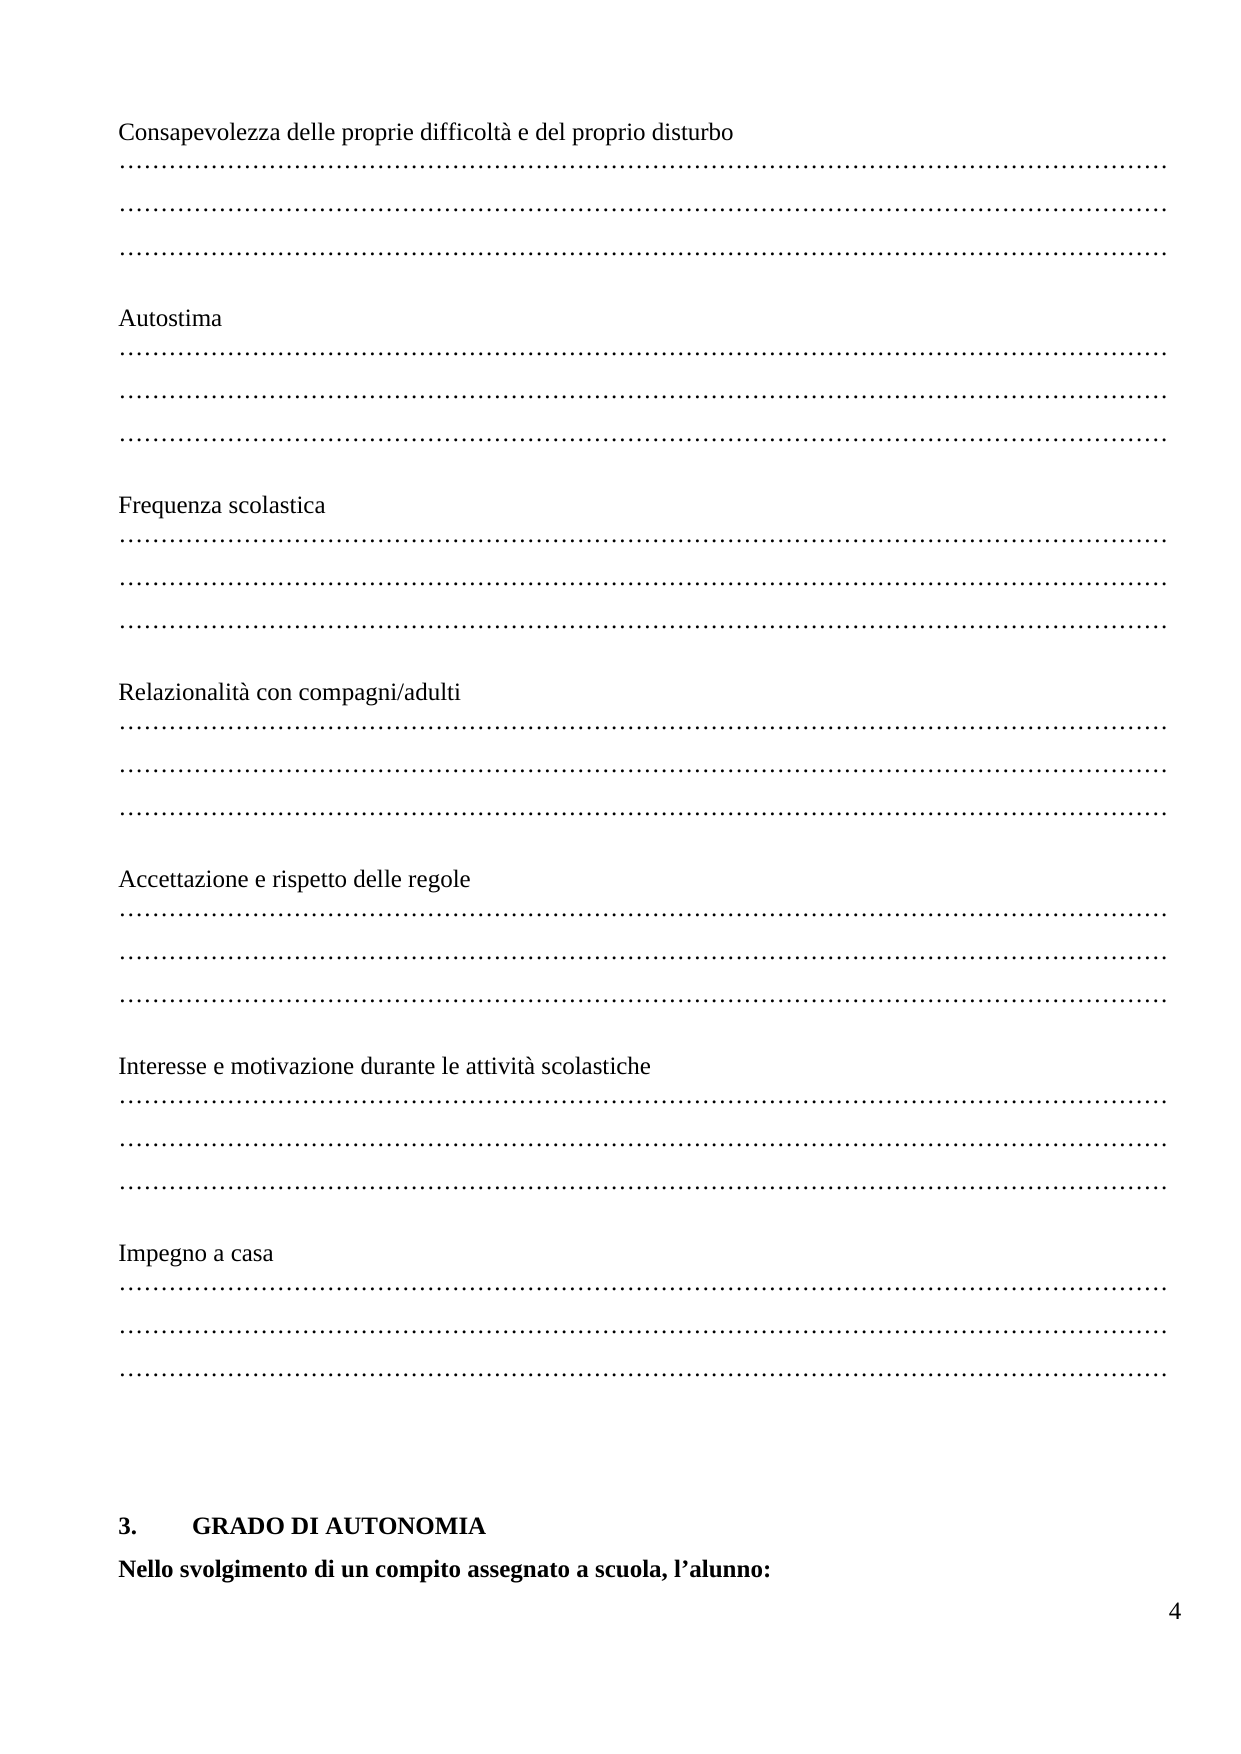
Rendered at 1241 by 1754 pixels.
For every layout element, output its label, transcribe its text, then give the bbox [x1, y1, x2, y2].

text Interesse e motivazione durante le attività scolastiche [118, 1051, 1181, 1080]
text ……………………………………………………………………………………………………………………………………………………………………………………………………………………………………………………………………………………………………………………………………………… [118, 332, 1181, 447]
text Autostima [118, 303, 1181, 332]
text 3. GRADO DI AUTONOMIA [118, 1511, 1181, 1540]
text Impegno a casa [118, 1238, 1181, 1267]
text ……………………………………………………………………………………………………………………………………………………………………………………………………………………………………………………………………………………………………………………………………………… [118, 706, 1181, 821]
text Frequenza scolastica [118, 490, 1181, 519]
text ……………………………………………………………………………………………………………………………………………………………………………………………………………………………………………………………………………………………………………………………………………… [118, 1080, 1181, 1195]
text ……………………………………………………………………………………………………………………………………………………………………………………………………………………………………………………………………………………………………………………………………………… [118, 893, 1181, 1008]
text Consapevolezza delle proprie difficoltà e del proprio disturbo [118, 117, 1181, 145]
text ……………………………………………………………………………………………………………………………………………………………………………………………………………………………………………………………………………………………………………………………………………… [118, 519, 1181, 634]
text Relazionalità con compagni/adulti [118, 677, 1181, 706]
text Accettazione e rispetto delle regole [118, 864, 1181, 893]
text Nello svolgimento di un compito assegnato a scuola, l’alunno: [118, 1554, 1181, 1583]
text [118, 145, 1181, 260]
text ……………………………………………………………………………………………………………………………………………………………………………………………………………………………………………………………………………………………………………………………………………… [118, 1267, 1181, 1382]
